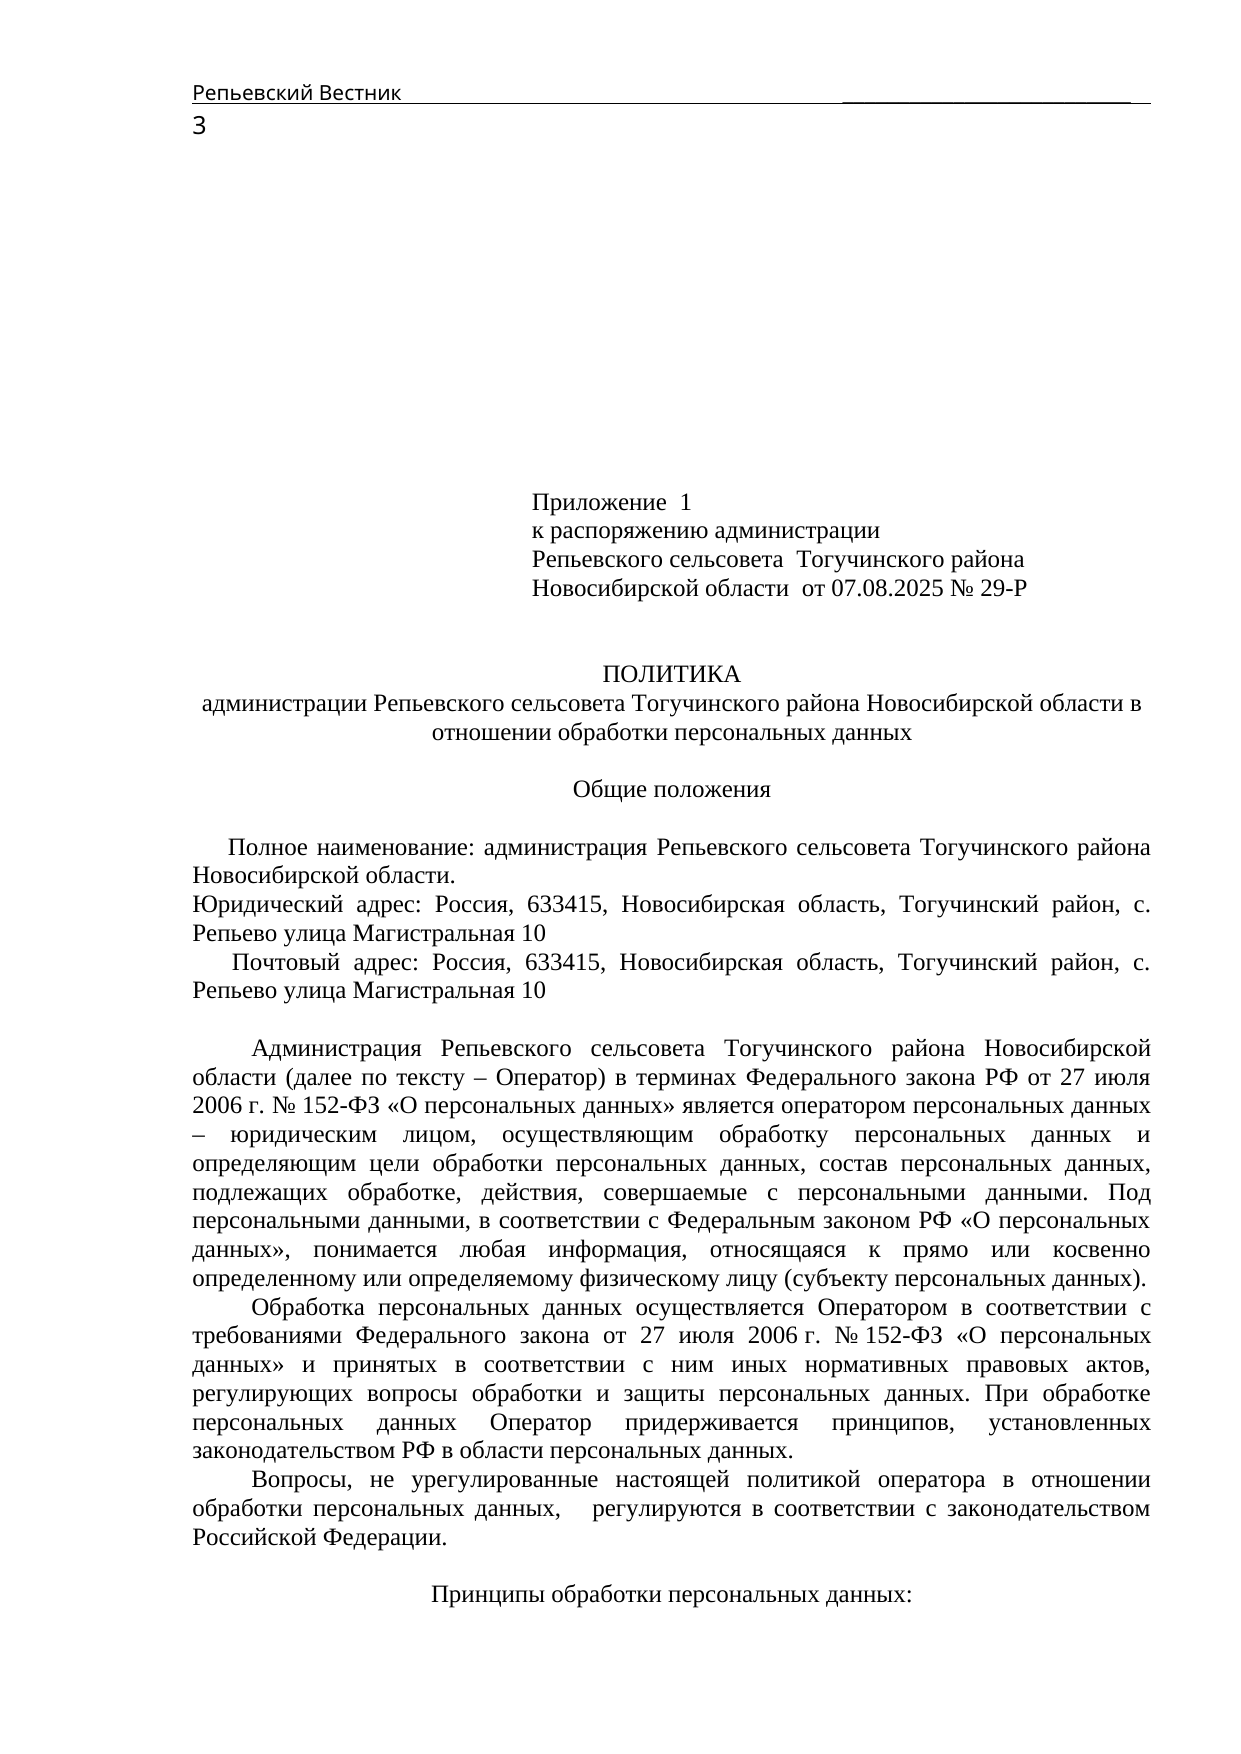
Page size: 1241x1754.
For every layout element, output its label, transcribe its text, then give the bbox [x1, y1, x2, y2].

text Вопросы, не урегулированные настоящей политикой оператора в отношении обработки персональных данных, регулируются в соответствии с законодательством Российской Федерации. [192, 1464, 1152, 1551]
text ПОЛИТИКА [192, 659, 1152, 688]
text Общие положения [192, 774, 1152, 803]
text Полное наименование: администрация Репьевского сельсовета Тогучинского района Новосибирской области. [192, 832, 1152, 889]
text администрации Репьевского сельсовета Тогучинского района Новосибирской области в отношении обработки персональных данных [192, 688, 1152, 746]
text Юридический адрес: Россия, 633415, Новосибирская область, Тогучинский район, с. Репьево улица Магистральная 10 [192, 889, 1152, 947]
text Принципы обработки персональных данных: [192, 1579, 1152, 1608]
text Приложение 1 [532, 487, 1152, 516]
text Новосибирской области от 07.08.2025 № 29-Р [532, 573, 1152, 602]
text Почтовый адрес: Россия, 633415, Новосибирская область, Тогучинский район, с. Репьево улица Магистральная 10 [192, 947, 1152, 1004]
text Администрация Репьевского сельсовета Тогучинского района Новосибирской области (далее по тексту – Оператор) в терминах Федерального закона РФ от 27 июля 2006 г. № 152-ФЗ «О персональных данных» является оператором персональных данных – юридическим лицом, осуществляющим обработку персональных данных и определяющим цели обработки персональных данных, состав персональных данных, подлежащих обработке, действия, совершаемые с персональными данными. Под персональными данными, в соответствии с Федеральным законом РФ «О персональных данных», понимается любая информация, относящаяся к прямо или косвенно определенному или определяемому физическому лицу (субъекту персональных данных). [192, 1033, 1152, 1292]
text к распоряжению администрации [532, 516, 1152, 544]
text Репьевского сельсовета Тогучинского района [532, 544, 1152, 573]
text Обработка персональных данных осуществляется Оператором в соответствии с требованиями Федерального закона от 27 июля 2006 г. № 152-ФЗ «О персональных данных» и принятых в соответствии с ним иных нормативных правовых актов, регулирующих вопросы обработки и защиты персональных данных. При обработке персональных данных Оператор придерживается принципов, установленных законодательством РФ в области персональных данных. [192, 1292, 1152, 1464]
